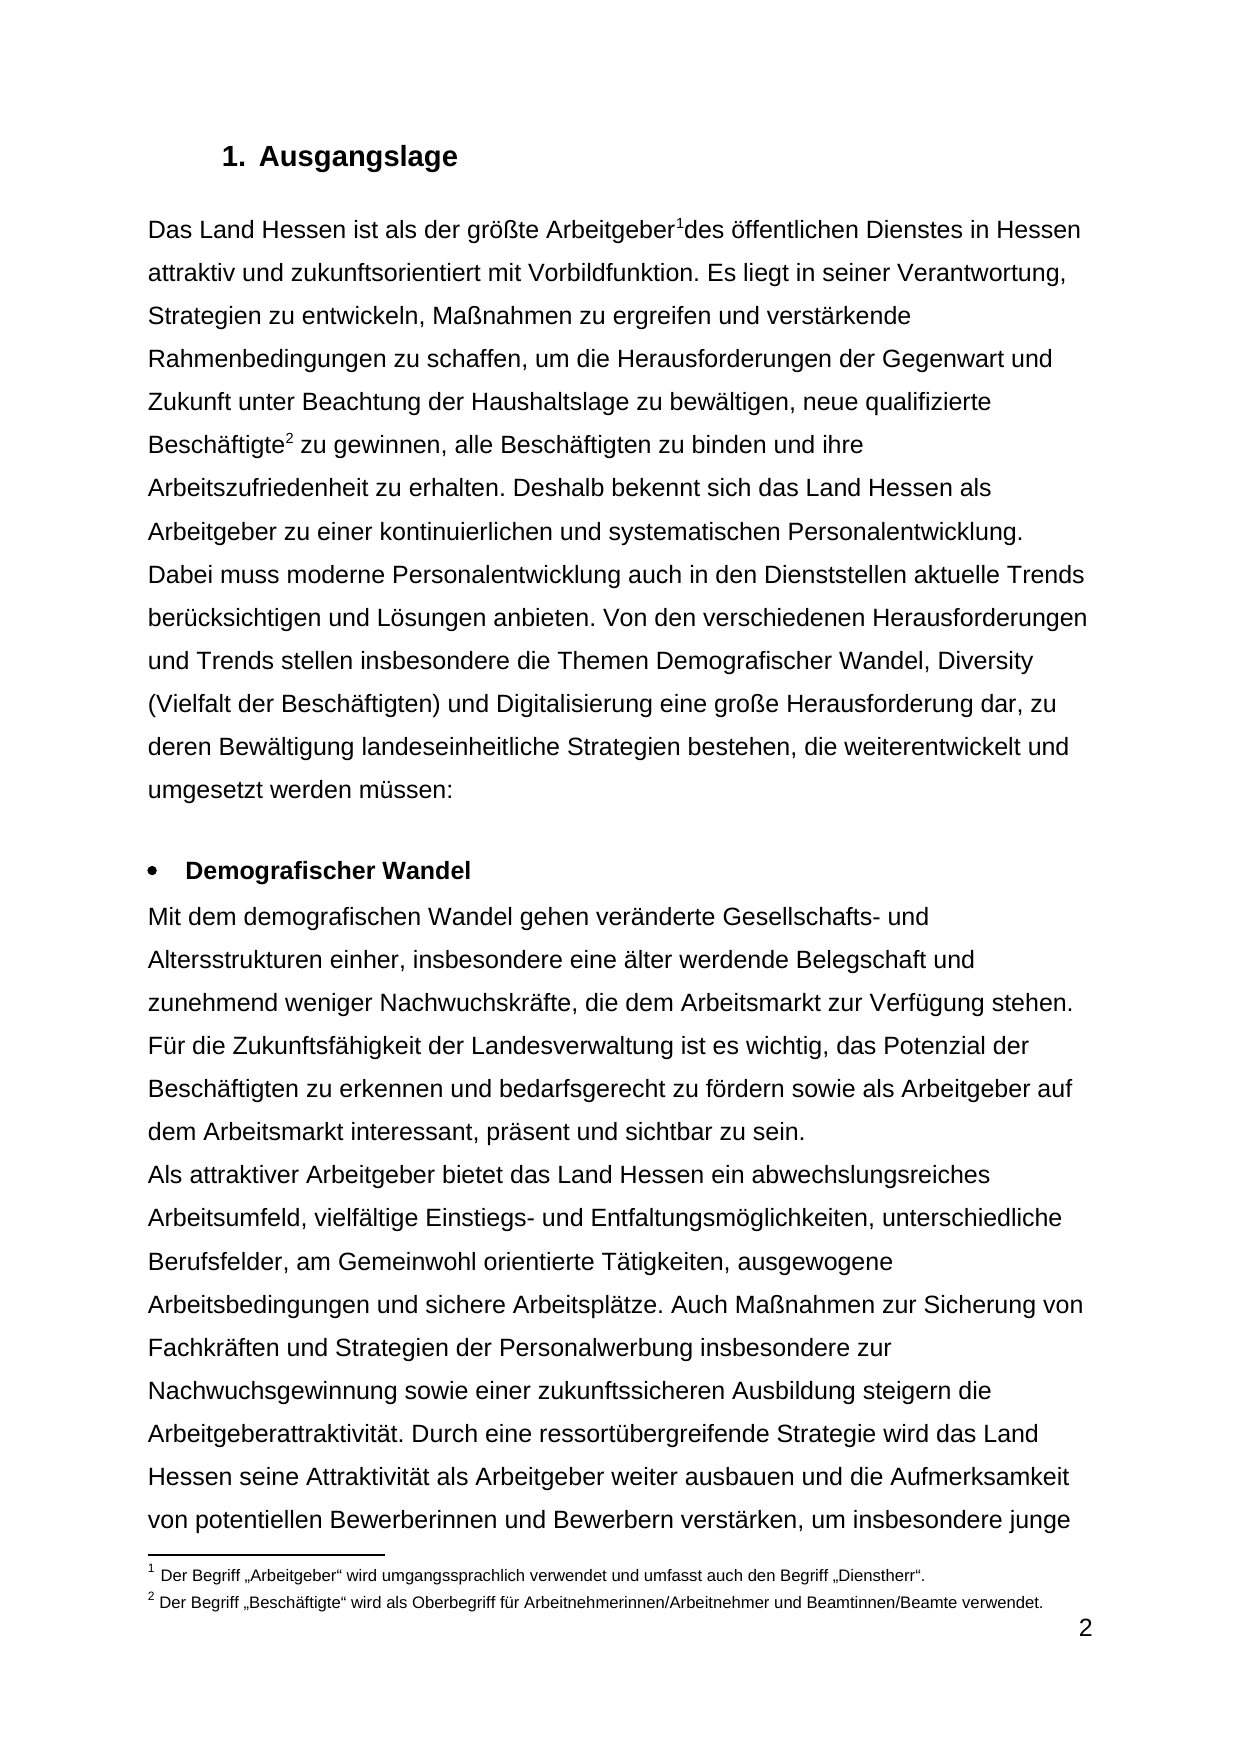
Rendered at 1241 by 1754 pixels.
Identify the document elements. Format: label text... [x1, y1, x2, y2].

list Demografischer Wandel [148, 856, 1092, 885]
text Mit dem demografischen Wandel gehen veränderte Gesellschafts- und Altersstrukturen einher, insbesondere eine älter werdende Belegschaft und zunehmend weniger Nachwuchskräfte, die dem Arbeitsmarkt zur Verfügung stehen. Für die Zukunftsfähigkeit der Landesverwaltung ist es wichtig, das Potenzial der Beschäftigten zu erkennen und bedarfsgerecht zu fördern sowie als Arbeitgeber auf dem Arbeitsmarkt interessant, präsent und sichtbar zu sein. [148, 902, 1092, 1146]
text Das Land Hessen ist als der größte Arbeitgeberdes öffentlichen Dienstes in Hessen attraktiv und zukunftsorientiert mit Vorbildfunktion. Es liegt in seiner Verantwortung, Strategien zu entwickeln, Maßnahmen zu ergreifen und verstärkende Rahmenbedingungen zu schaffen, um die Herausforderungen der Gegenwart und Zukunft unter Beachtung der Haushaltslage zu bewältigen, neue qualifizierte Beschäftigte zu gewinnen, alle Beschäftigten zu binden und ihre Arbeitszufriedenheit zu erhalten. Deshalb bekennt sich das Land Hessen als Arbeitgeber zu einer kontinuierlichen und systematischen Personalentwicklung. Dabei muss moderne Personalentwicklung auch in den Dienststellen aktuelle Trends berücksichtigen und Lösungen anbieten. Von den verschiedenen Herausforderungen und Trends stellen insbesondere die Themen Demografischer Wandel, Diversity (Vielfalt der Beschäftigten) und Digitalisierung eine große Herausforderung dar, zu deren Bewältigung landeseinheitliche Strategien bestehen, die weiterentwickelt und umgesetzt werden müssen: [148, 215, 1092, 804]
subtitle Ausgangslage [222, 139, 1092, 172]
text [148, 1160, 1092, 1534]
